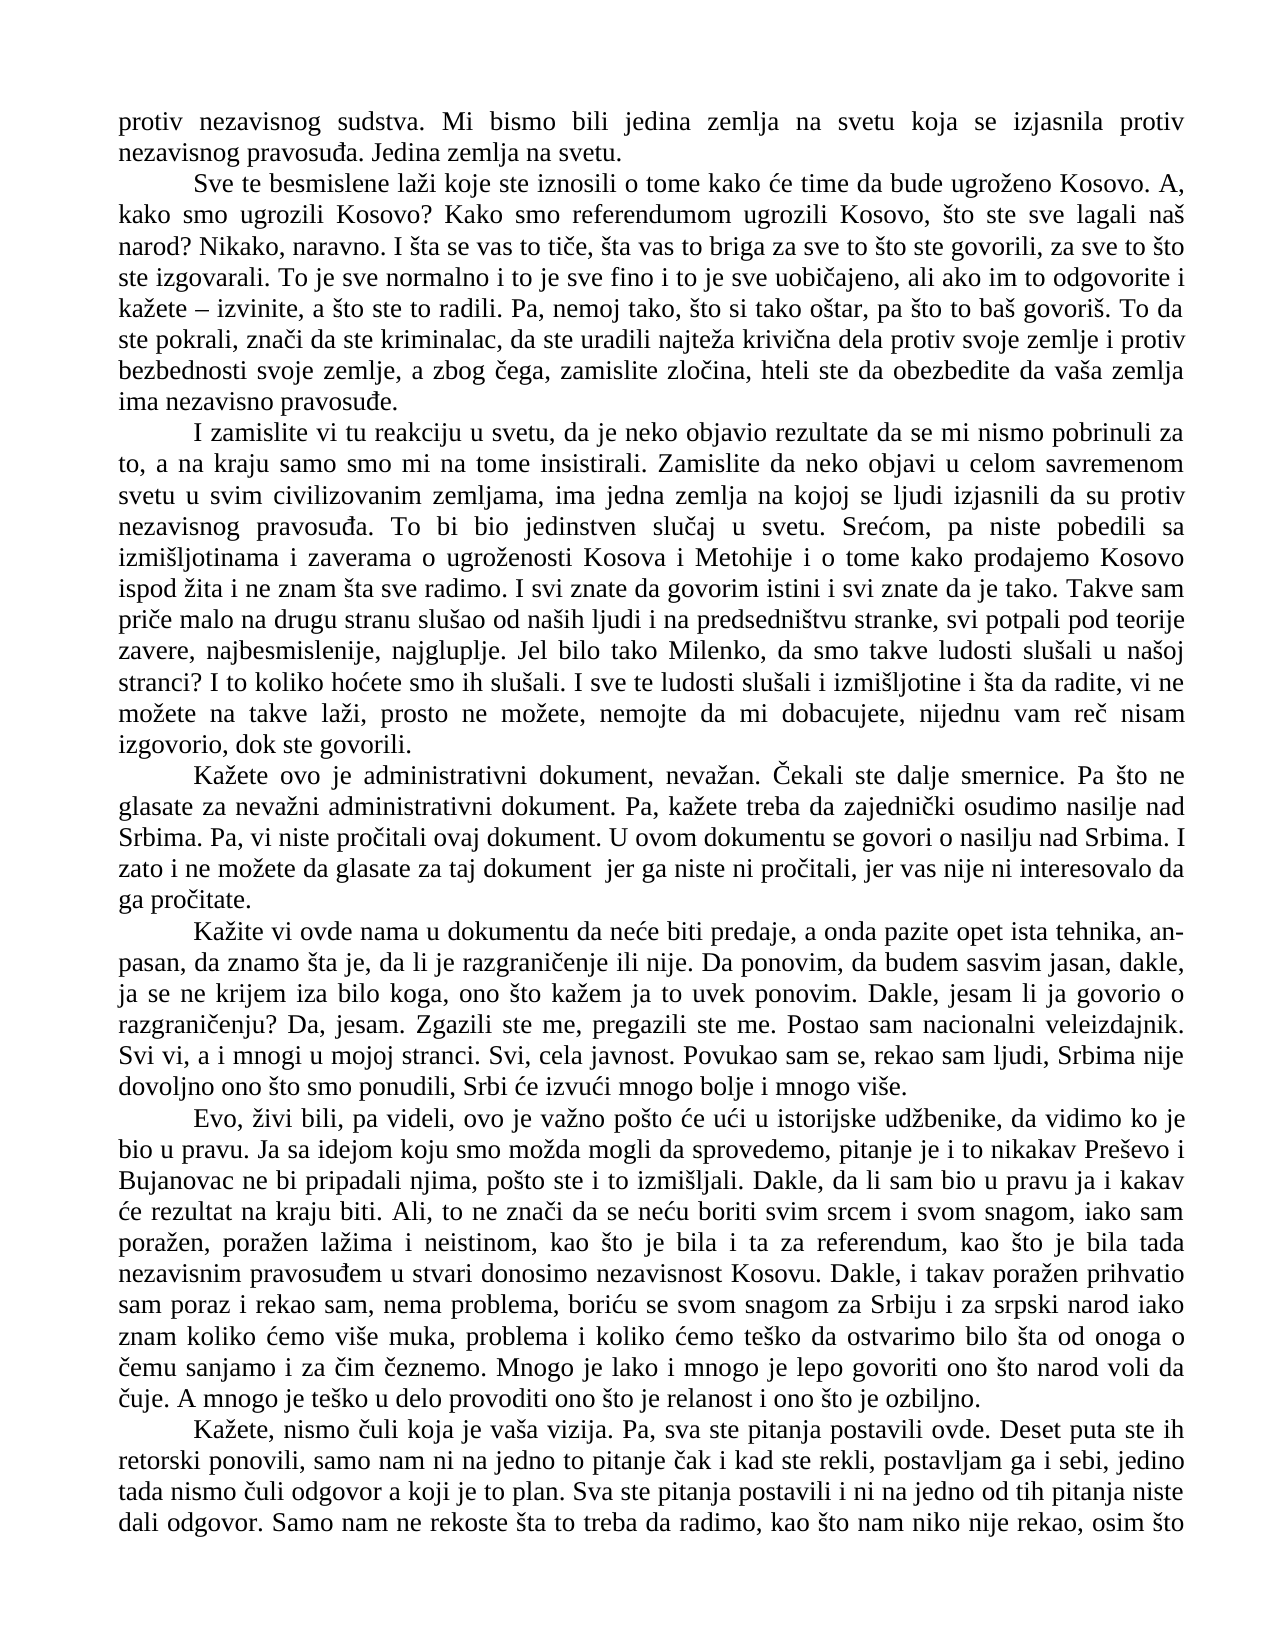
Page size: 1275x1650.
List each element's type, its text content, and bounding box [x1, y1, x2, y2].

text Kažete ovo je administrativni dokument, nevažan. Čekali ste dalje smernice. Pa što ne glasate za nevažni administrativni dokument. Pa, kažete treba da zajednički osudimo nasilje nad Srbima. Pa, vi niste pročitali ovaj dokument. U ovom dokumentu se govori o nasilju nad Srbima. I zato i ne možete da glasate za taj dokument jer ga niste ni pročitali, jer vas nije ni interesovalo da ga pročitate. [118, 759, 1186, 915]
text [118, 1413, 1186, 1538]
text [118, 105, 1186, 167]
text Sve te besmislene laži koje ste iznosili o tome kako će time da bude ugroženo Kosovo. A, kako smo ugrozili Kosovo? Kako smo referendumom ugrozili Kosovo, što ste sve lagali naš narod? Nikako, naravno. I šta se vas to tiče, šta vas to briga za sve to što ste govorili, za sve to što ste izgovarali. To je sve normalno i to je sve fino i to je sve uobičajeno, ali ako im to odgovorite i kažete – izvinite, a što ste to radili. Pa, nemoj tako, što si tako oštar, pa što to baš govoriš. To da ste pokrali, znači da ste kriminalac, da ste uradili najteža krivična dela protiv svoje zemlje i protiv bezbednosti svoje zemlje, a zbog čega, zamislite zločina, hteli ste da obezbedite da vaša zemlja ima nezavisno pravosuđe. [118, 167, 1186, 416]
text Kažite vi ovde nama u dokumentu da neće biti predaje, a onda pazite opet ista tehnika, an-pasan, da znamo šta je, da li je razgraničenje ili nije. Da ponovim, da budem sasvim jasan, dakle, ja se ne krijem iza bilo koga, ono što kažem ja to uvek ponovim. Dakle, jesam li ja govorio o razgraničenju? Da, jesam. Zgazili ste me, pregazili ste me. Postao sam nacionalni veleizdajnik. Svi vi, a i mnogi u mojoj stranci. Svi, cela javnost. Povukao sam se, rekao sam ljudi, Srbima nije dovoljno ono što smo ponudili, Srbi će izvući mnogo bolje i mnogo više. [118, 915, 1186, 1102]
text Evo, živi bili, pa videli, ovo je važno pošto će ući u istorijske udžbenike, da vidimo ko je bio u pravu. Ja sa idejom koju smo možda mogli da sprovedemo, pitanje je i to nikakav Preševo i Bujanovac ne bi pripadali njima, pošto ste i to izmišljali. Dakle, da li sam bio u pravu ja i kakav će rezultat na kraju biti. Ali, to ne znači da se neću boriti svim srcem i svom snagom, iako sam poražen, poražen lažima i neistinom, kao što je bila i ta za referendum, kao što je bila tada nezavisnim pravosuđem u stvari donosimo nezavisnost Kosovu. Dakle, i takav poražen prihvatio sam poraz i rekao sam, nema problema, boriću se svom snagom za Srbiju i za srpski narod iako znam koliko ćemo više muka, problema i koliko ćemo teško da ostvarimo bilo šta od onoga o čemu sanjamo i za čim čeznemo. Mnogo je lako i mnogo je lepo govoriti ono što narod voli da čuje. A mnogo je teško u delo provoditi ono što je relanost i ono što je ozbiljno. [118, 1102, 1186, 1413]
text I zamislite vi tu reakciju u svetu, da je neko objavio rezultate da se mi nismo pobrinuli za to, a na kraju samo smo mi na tome insistirali. Zamislite da neko objavi u celom savremenom svetu u svim civilizovanim zemljama, ima jedna zemlja na kojoj se ljudi izjasnili da su protiv nezavisnog pravosuđa. To bi bio jedinstven slučaj u svetu. Srećom, pa niste pobedili sa izmišljotinama i zaverama o ugroženosti Kosova i Metohije i o tome kako prodajemo Kosovo ispod žita i ne znam šta sve radimo. I svi znate da govorim istini i svi znate da je tako. Takve sam priče malo na drugu stranu slušao od naših ljudi i na predsedništvu stranke, svi potpali pod teorije zavere, najbesmislenije, najgluplje. Jel bilo tako Milenko, da smo takve ludosti slušali u našoj stranci? I to koliko hoćete smo ih slušali. I sve te ludosti slušali i izmišljotine i šta da radite, vi ne možete na takve laži, prosto ne možete, nemojte da mi dobacujete, nijednu vam reč nisam izgovorio, dok ste govorili. [118, 416, 1186, 759]
